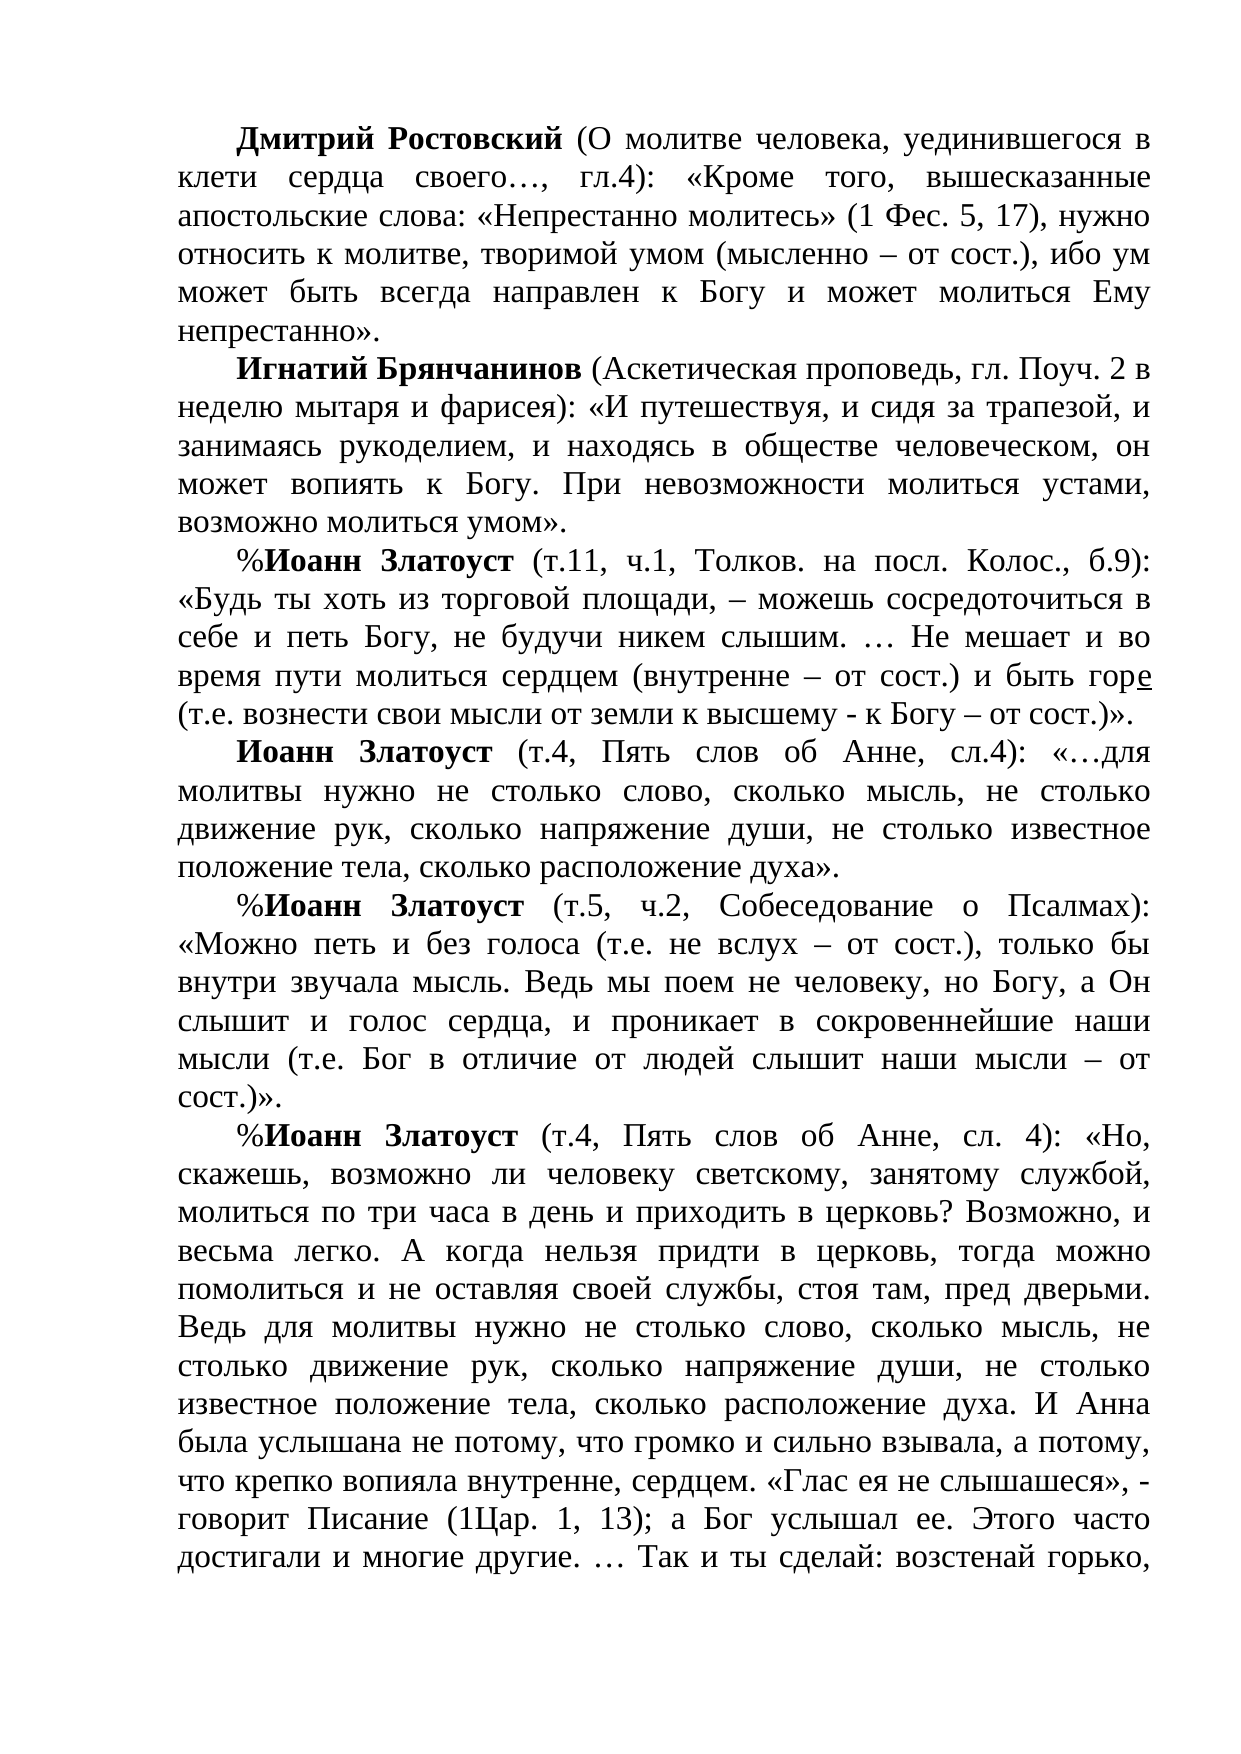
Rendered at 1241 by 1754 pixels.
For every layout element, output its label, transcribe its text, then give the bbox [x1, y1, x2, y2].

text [177, 1115, 1152, 1575]
text %Иоанн Златоуст (т.11, ч.1, Толков. на посл. Колос., б.9): «Будь ты хоть из торговой площади, – можешь сосредоточиться в себе и петь Богу, не будучи никем слышим. … Не мешает и во время пути молиться сердцем (внутренне – от сост.) и быть горе (т.е. вознести свои мысли от земли к высшему - к Богу – от сост.)». [177, 540, 1152, 731]
text Игнатий Брянчанинов (Аскетическая проповедь, гл. Поуч. 2 в неделю мытаря и фарисея): «И путешествуя, и сидя за трапезой, и занимаясь рукоделием, и находясь в обществе человеческом, он может вопиять к Богу. При невозможности молиться устами, возможно молиться умом». [177, 348, 1152, 540]
text %Иоанн Златоуст (т.5, ч.2, Собеседование о Псалмах): «Можно петь и без голоса (т.е. не вслух – от сост.), только бы внутри звучала мысль. Ведь мы поем не человеку, но Богу, а Он слышит и голос сердца, и проникает в сокровеннейшие наши мысли (т.е. Бог в отличие от людей слышит наши мысли – от сост.)». [177, 885, 1152, 1115]
text Иоанн Златоуст (т.4, Пять слов об Анне, сл.4): «…для молитвы нужно не столько слово, сколько мысль, не столько движение рук, сколько напряжение души, не столько известное положение тела, сколько расположение духа». [177, 731, 1152, 885]
text Дмитрий Ростовский (О молитве человека, уединившегося в клети сердца своего…, гл.4): «Кроме того, вышесказанные апостольские слова: «Непрестанно молитесь» (1 Фес. 5, 17), нужно относить к молитве, творимой умом (мысленно – от сост.), ибо ум может быть всегда направлен к Богу и может молиться Ему непрестанно». [177, 118, 1152, 348]
